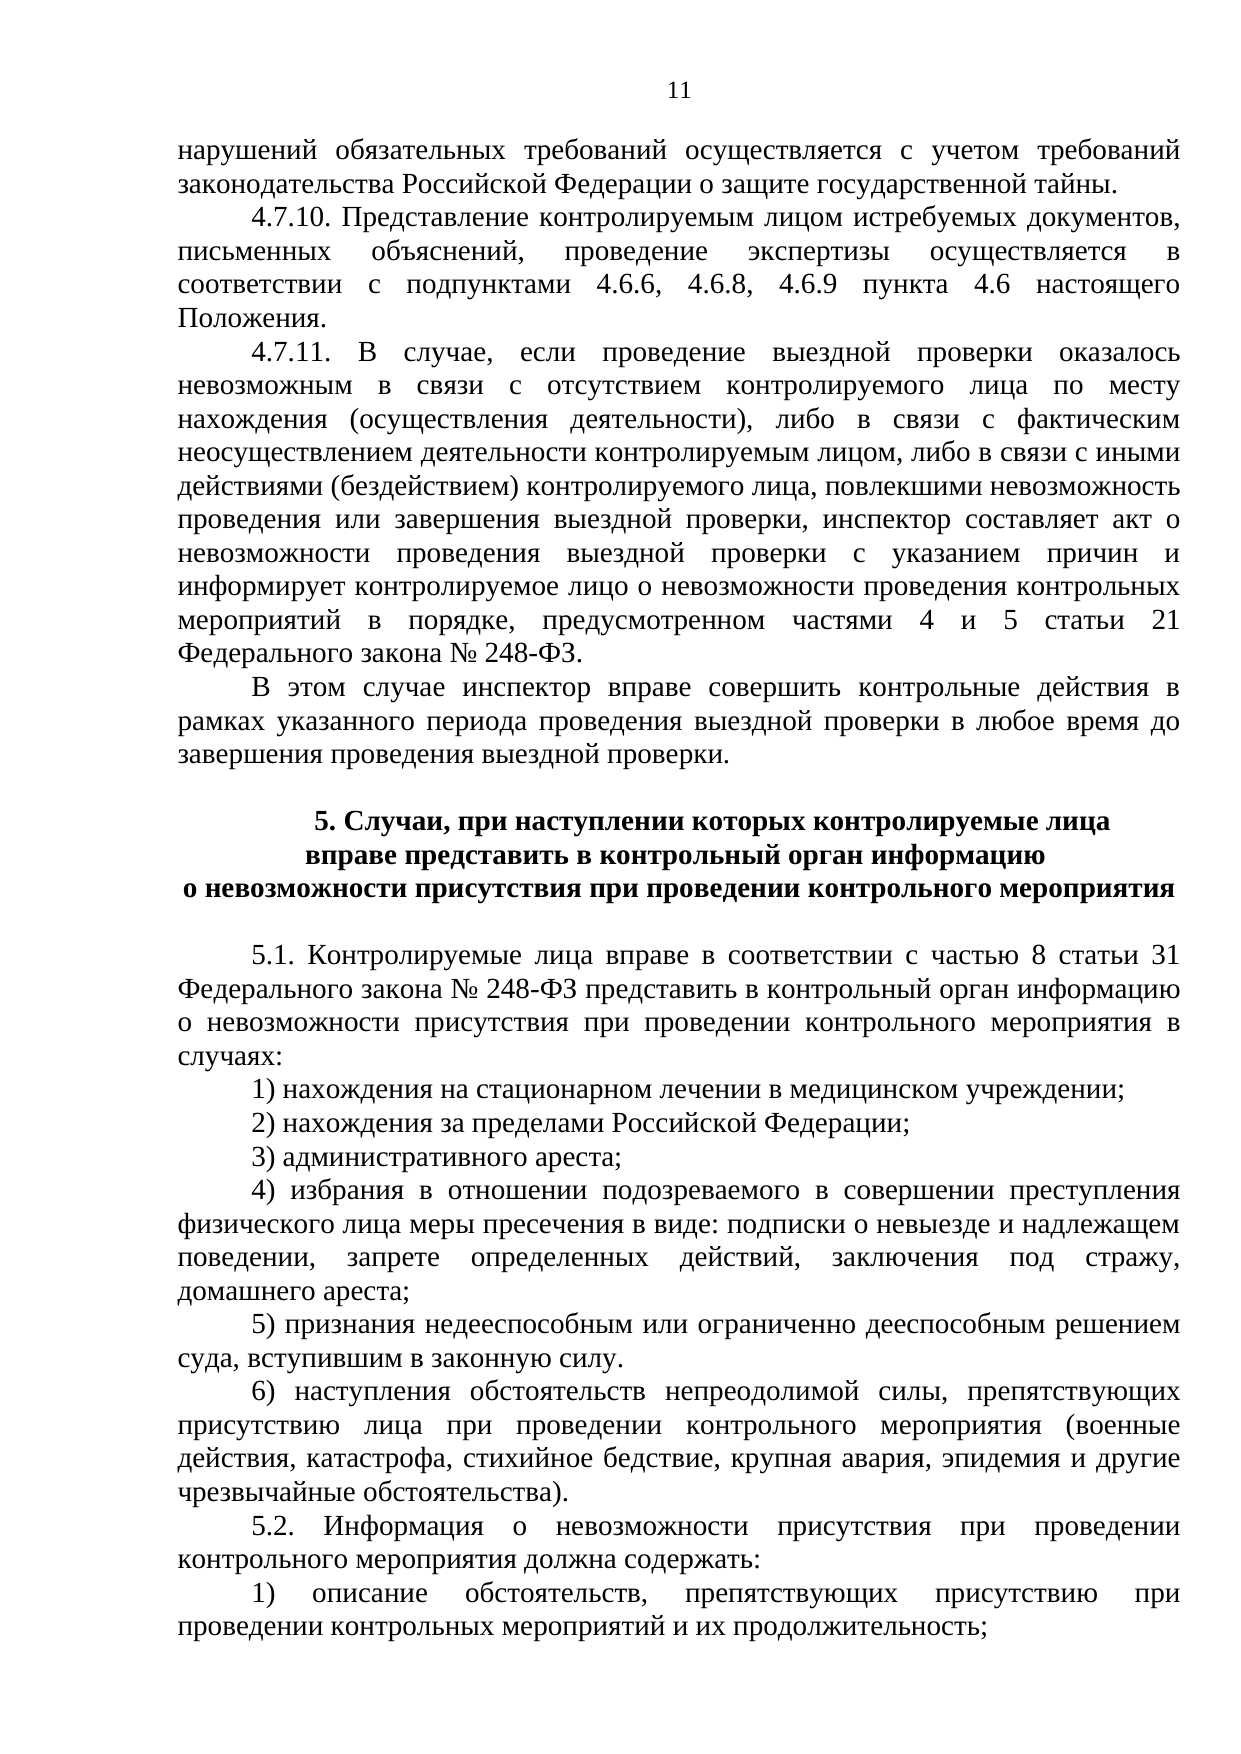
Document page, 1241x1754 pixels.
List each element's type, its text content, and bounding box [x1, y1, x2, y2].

text 5) признания недееспособным или ограниченно дееспособным решением суда, вступившим в законную силу. [177, 1306, 1181, 1373]
text 5. Случаи, при наступлении которых контролируемые лица вправе представить в контрольный орган информацию о невозможности присутствия при проведении контрольного мероприятия [177, 803, 1181, 904]
text 4.7.10. Представление контролируемым лицом истребуемых документов, письменных объяснений, проведение экспертизы осуществляется в соответствии с подпунктами 4.6.6, 4.6.8, 4.6.9 пункта 4.6 настоящего Положения. [177, 199, 1181, 334]
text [177, 132, 1181, 199]
text 2) нахождения за пределами Российской Федерации; [177, 1105, 1181, 1139]
text 1) нахождения на стационарном лечении в медицинском учреждении; [177, 1072, 1181, 1105]
text 3) административного ареста; [177, 1139, 1181, 1172]
text 5.2. Информация о невозможности присутствия при проведении контрольного мероприятия должна содержать: [177, 1508, 1181, 1575]
text 4.7.11. В случае, если проведение выездной проверки оказалось невозможным в связи с отсутствием контролируемого лица по месту нахождения (осуществления деятельности), либо в связи с фактическим неосуществлением деятельности контролируемым лицом, либо в связи с иными действиями (бездействием) контролируемого лица, повлекшими невозможность проведения или завершения выездной проверки, инспектор составляет акт о невозможности проведения выездной проверки с указанием причин и информирует контролируемое лицо о невозможности проведения контрольных мероприятий в порядке, предусмотренном частями 4 и 5 статьи 21 Федерального закона № 248-ФЗ. [177, 334, 1181, 669]
text В этом случае инспектор вправе совершить контрольные действия в рамках указанного периода проведения выездной проверки в любое время до завершения проведения выездной проверки. [177, 669, 1181, 770]
text 1) описание обстоятельств, препятствующих присутствию при проведении контрольных мероприятий и их продолжительность; [177, 1575, 1181, 1642]
text 6) наступления обстоятельств непреодолимой силы, препятствующих присутствию лица при проведении контрольного мероприятия (военные действия, катастрофа, стихийное бедствие, крупная авария, эпидемия и другие чрезвычайные обстоятельства). [177, 1373, 1181, 1508]
text 4) избрания в отношении подозреваемого в совершении преступления физического лица меры пресечения в виде: подписки о невыезде и надлежащем поведении, запрете определенных действий, заключения под стражу, домашнего ареста; [177, 1172, 1181, 1306]
text 5.1. Контролируемые лица вправе в соответствии с частью 8 статьи 31 Федерального закона № 248-ФЗ представить в контрольный орган информацию о невозможности присутствия при проведении контрольного мероприятия в случаях: [177, 937, 1181, 1072]
